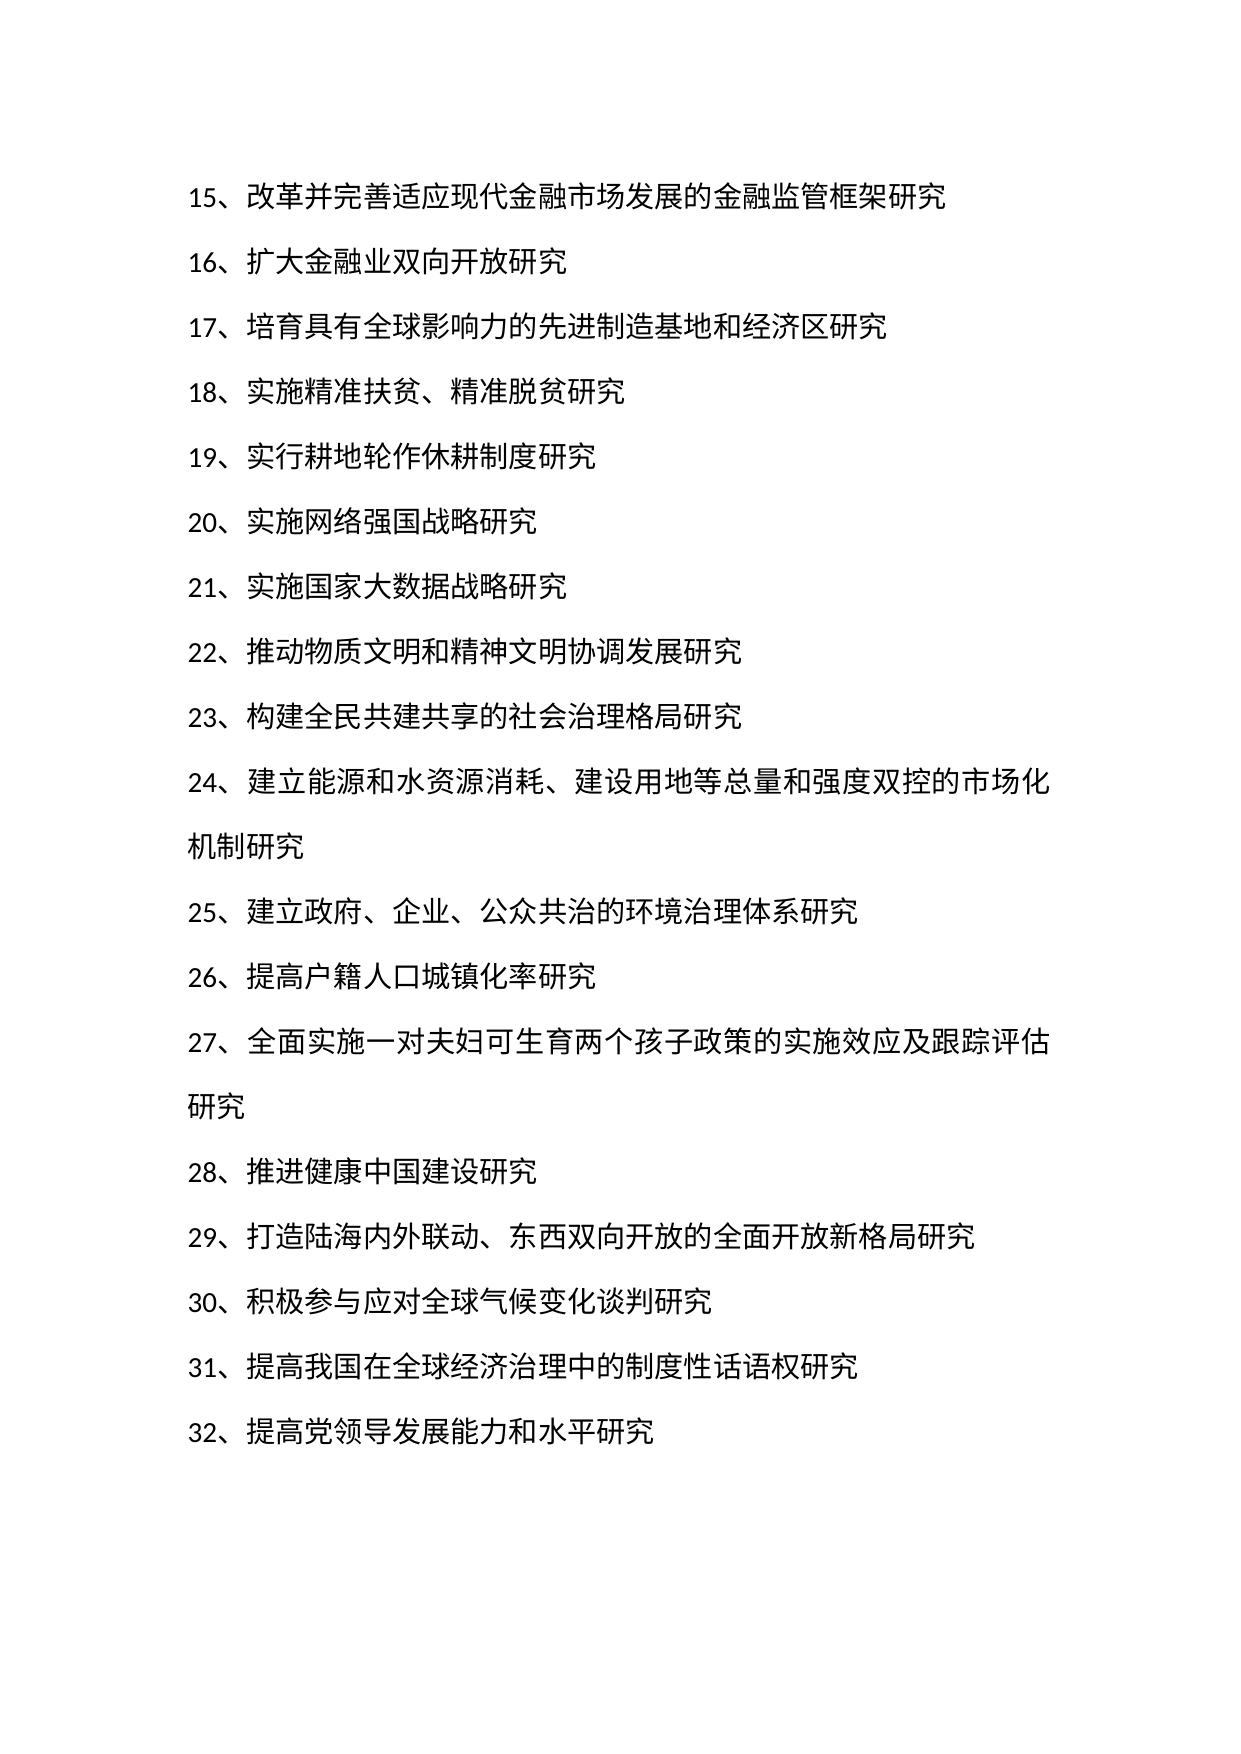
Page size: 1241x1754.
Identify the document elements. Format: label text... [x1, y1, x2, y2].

text 32、提高党领导发展能力和水平研究 [187, 1397, 1053, 1462]
text 16、扩大金融业双向开放研究 [187, 227, 1053, 292]
text 19、实行耕地轮作休耕制度研究 [187, 422, 1053, 487]
text 20、实施网络强国战略研究 [187, 487, 1053, 552]
text 29、打造陆海内外联动、东西双向开放的全面开放新格局研究 [187, 1202, 1053, 1267]
text 17、培育具有全球影响力的先进制造基地和经济区研究 [187, 292, 1053, 357]
text 27、全面实施一对夫妇可生育两个孩子政策的实施效应及跟踪评估研究 [187, 1007, 1053, 1137]
text 31、提高我国在全球经济治理中的制度性话语权研究 [187, 1332, 1053, 1397]
text 23、构建全民共建共享的社会治理格局研究 [187, 682, 1053, 747]
text 28、推进健康中国建设研究 [187, 1137, 1053, 1202]
text 26、提高户籍人口城镇化率研究 [187, 942, 1053, 1007]
text 15、改革并完善适应现代金融市场发展的金融监管框架研究 [187, 162, 1053, 227]
text 22、推动物质文明和精神文明协调发展研究 [187, 617, 1053, 682]
text 24、建立能源和水资源消耗、建设用地等总量和强度双控的市场化机制研究 [187, 747, 1053, 877]
text 30、积极参与应对全球气候变化谈判研究 [187, 1267, 1053, 1332]
text 21、实施国家大数据战略研究 [187, 552, 1053, 617]
text 18、实施精准扶贫、精准脱贫研究 [187, 357, 1053, 422]
text 25、建立政府、企业、公众共治的环境治理体系研究 [187, 877, 1053, 942]
